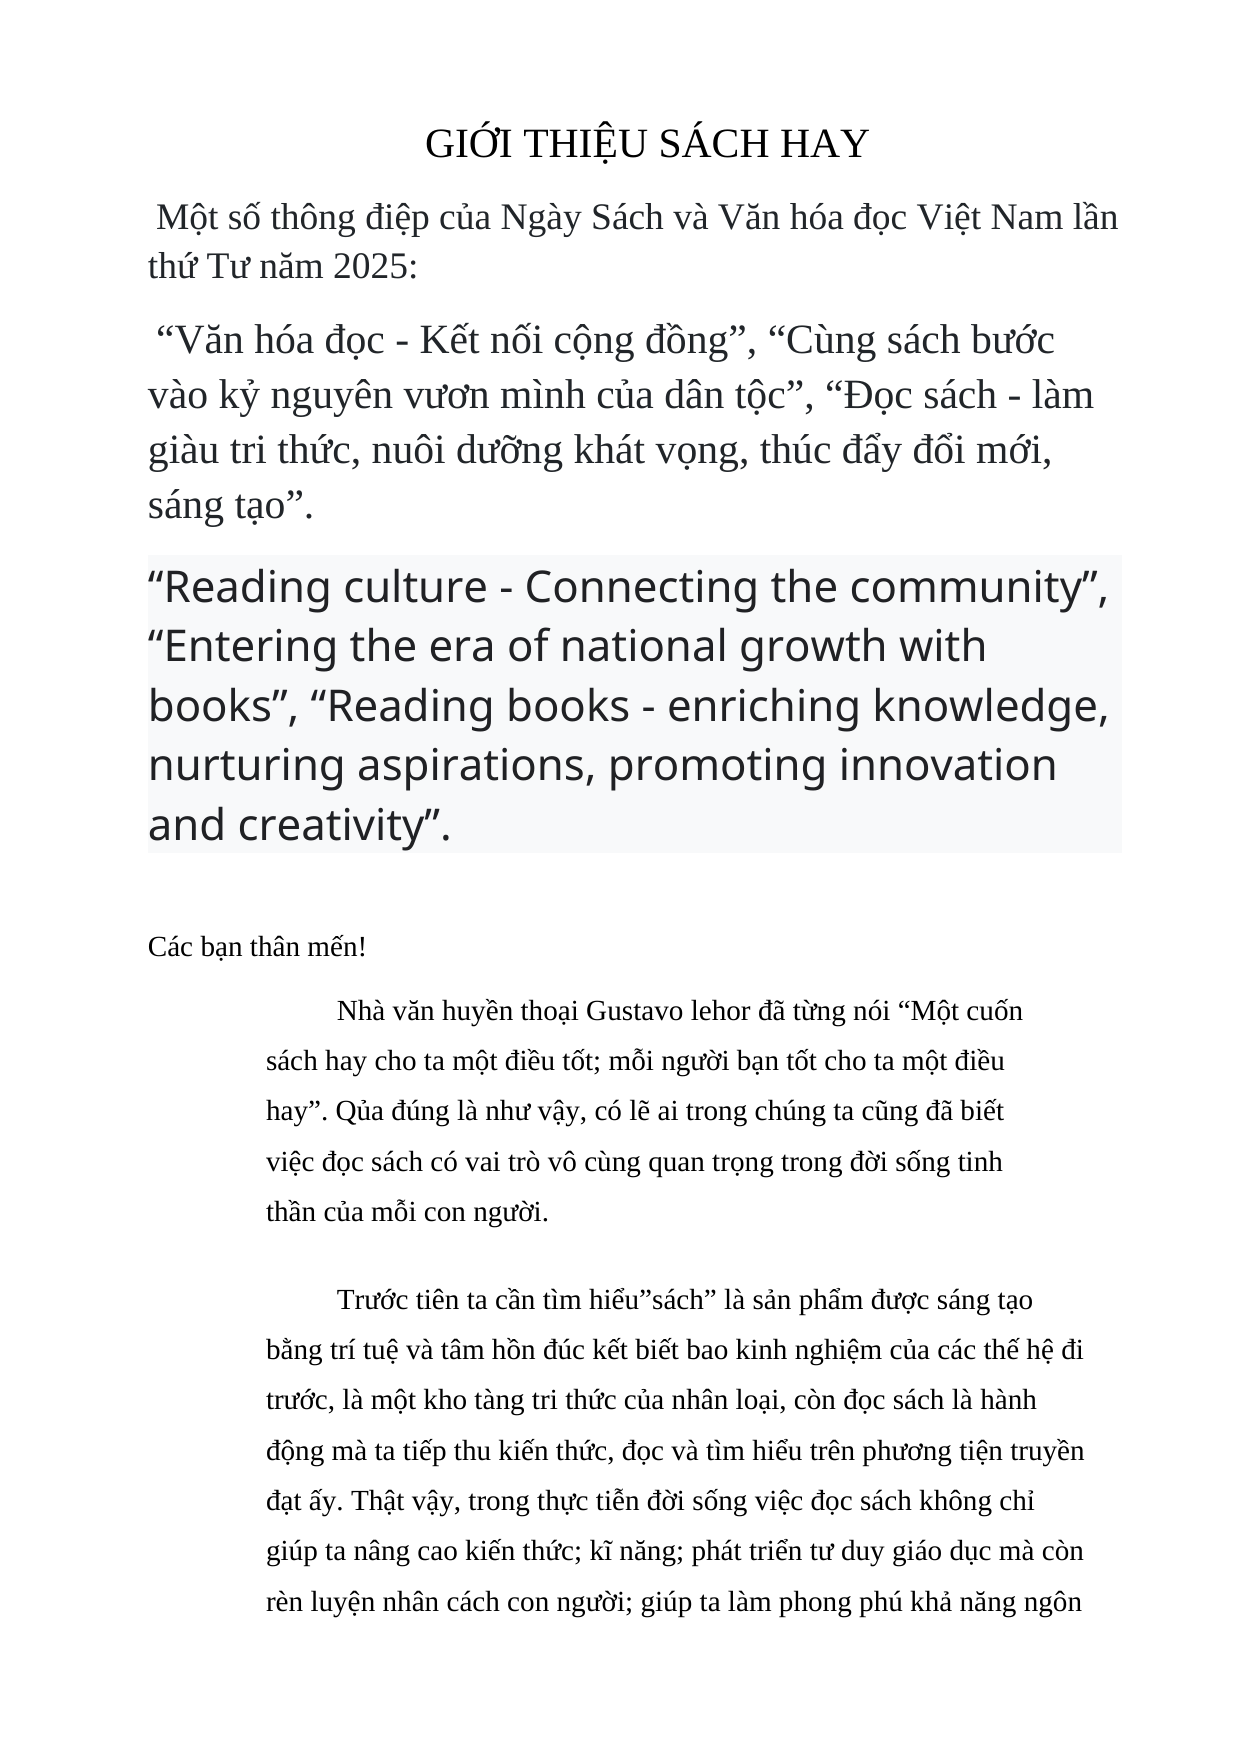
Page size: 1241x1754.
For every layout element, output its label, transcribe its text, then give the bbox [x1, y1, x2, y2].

text Một số thông điệp của Ngày Sách và Văn hóa đọc Việt Nam lần thứ Tư năm 2025: [148, 194, 1122, 287]
text GIỚI THIỆU SÁCH HAY [148, 118, 1122, 166]
text “Reading culture - Connecting the community”, “Entering the era of national growth with books”, “Reading books - enriching knowledge, nurturing aspirations, promoting innovation and creativity”. [148, 555, 1122, 853]
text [266, 1282, 1092, 1617]
text “Văn hóa đọc - Kết nối cộng đồng”, “Cùng sách bước vào kỷ nguyên vươn mình của dân tộc”, “Đọc sách - làm giàu tri thức, nuôi dưỡng khát vọng, thúc đẩy đổi mới, sáng tạo”. [148, 314, 1122, 527]
text Nhà văn huyền thoại Gustavo lehor đã từng nói “Một cuốn sách hay cho ta một điều tốt; mỗi người bạn tốt cho ta một điều hay”. Qủa đúng là như vậy, có lẽ ai trong chúng ta cũng đã biết việc đọc sách có vai trò vô cùng quan trọng trong đời sống tinh thần của mỗi con người. [266, 993, 1033, 1227]
text Các bạn thân mến! [148, 929, 1122, 963]
